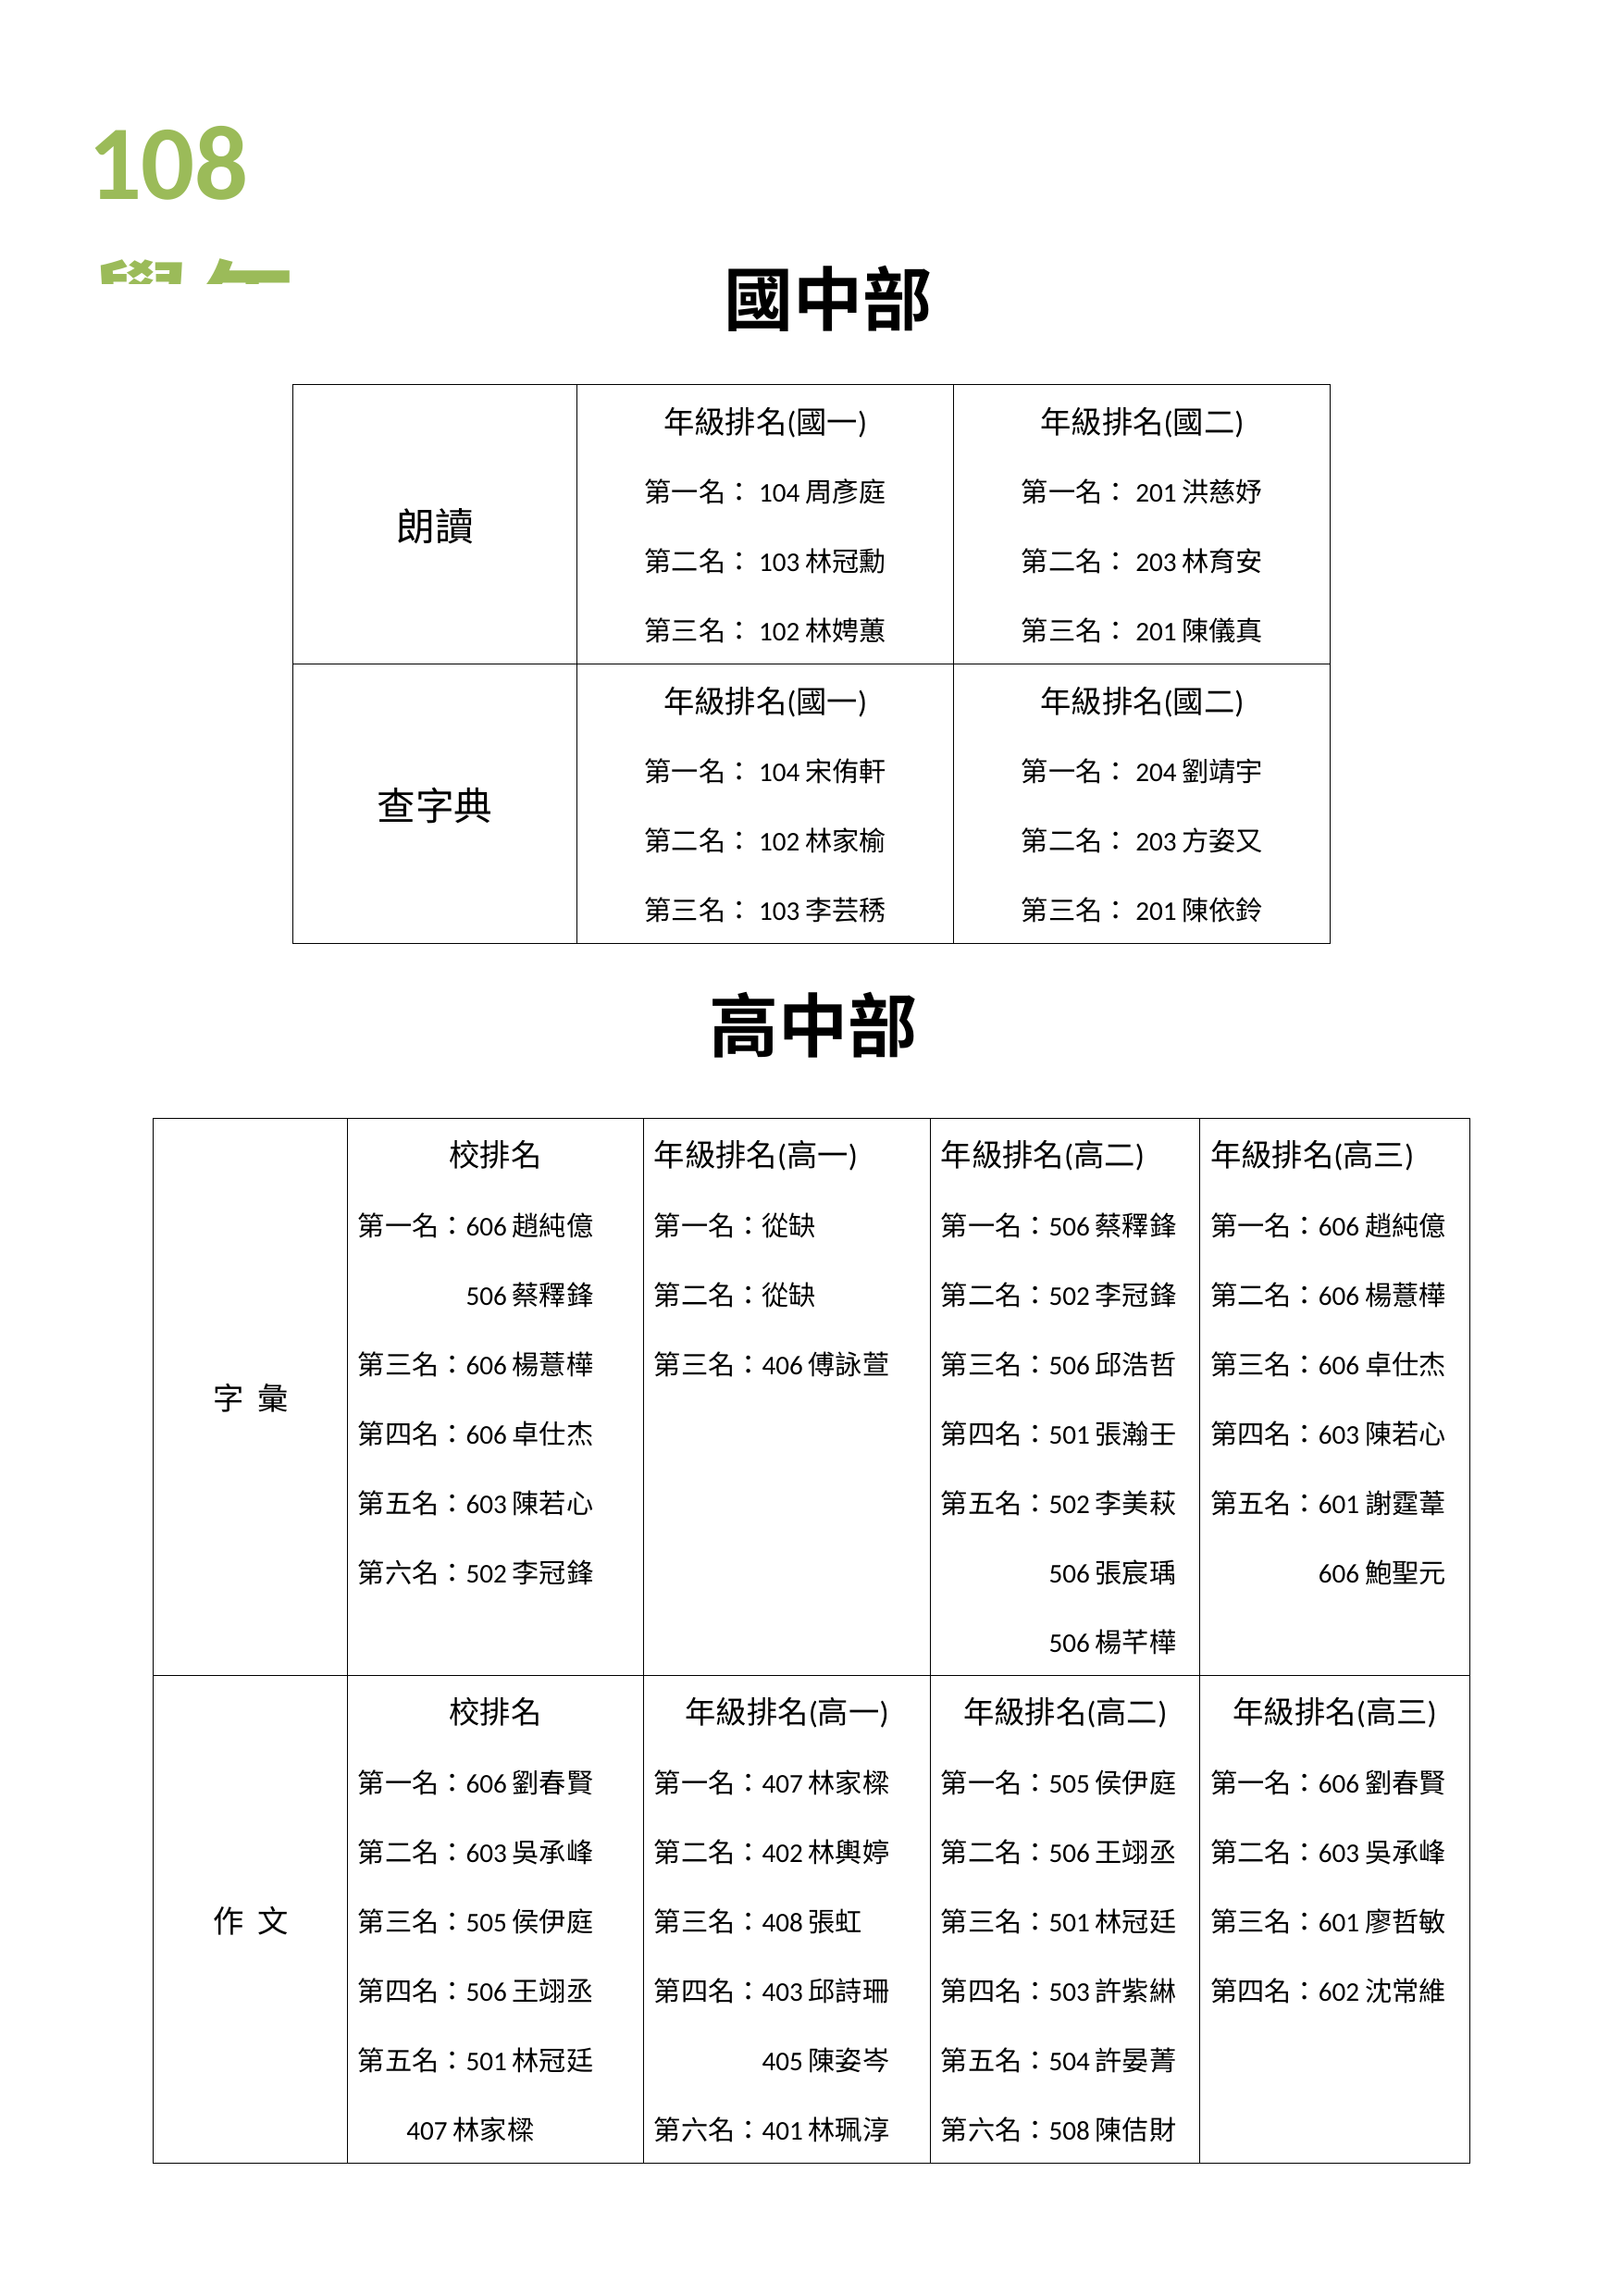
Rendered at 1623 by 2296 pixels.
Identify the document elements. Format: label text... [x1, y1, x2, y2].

table_cell 年級排名(高二) [931, 1676, 1199, 1745]
table_cell 第一名：407林家樑 第二名：402林輿婷 第三名：408張虹 第四名：403邱詩珊405陳姿岑 第六名：401林珮淳 [644, 1745, 930, 2163]
table_header 年級排名(高二) [931, 1119, 1199, 1188]
table_cell 作 文 [154, 1676, 347, 2163]
table_cell 第一名： 204劉靖宇 第二名： 203方姿又 第三名： 201陳依鈴 [954, 734, 1330, 943]
table_cell 第一名：從缺 第二名：從缺 第三名：406傅詠萱 [644, 1188, 930, 1675]
table_cell 第一名：606趙純億 第二名：606楊薏樺 第三名：606卓仕杰 第四名：603陳若心 第五名：601謝霆葦 606鮑聖元 [1200, 1188, 1469, 1675]
table_cell 第一名：606劉春賢 第二名：603吳承峰 第三名：601廖哲敏 第四名：602沈常維 [1200, 1745, 1469, 2163]
table_header 年級排名(高三) [1200, 1119, 1469, 1188]
table_cell 第一名： 104周彥庭 第二名： 103林冠勳 第三名： 102林娉蕙 [577, 454, 953, 664]
table_cell 年級排名(高一) [644, 1676, 930, 1745]
table_cell 年級排名(國一) [577, 664, 953, 734]
table_cell 第一名： 104宋侑軒 第二名： 102林家榆 第三名： 103李芸䅎 [577, 734, 953, 943]
table_cell 校排名 [348, 1676, 643, 1745]
table_cell 年級排名(高三) [1200, 1676, 1469, 1745]
table_header 年級排名(國一) [577, 385, 953, 454]
table_header 朗讀 [293, 385, 576, 664]
table_cell 第一名：506蔡釋鋒 第二名：502李冠鋒 第三名：506邱浩哲 第四名：501張瀚壬 第五名：502李美萩 506張宸瑀 506楊芊樺 [931, 1188, 1199, 1675]
table_cell 第一名： 201洪慈妤 第二名： 203林育安 第三名： 201陳儀真 [954, 454, 1330, 664]
table_header 校排名 [348, 1119, 643, 1188]
table_cell 查字典 [293, 664, 576, 943]
table_cell 年級排名(國二) [954, 664, 1330, 734]
table_cell 第一名：505侯伊庭 第二名：506王翊丞 第三名：501林冠廷 第四名：503許紫綝 第五名：504許晏菁 第六名：508陳佶財 [931, 1745, 1199, 2163]
table_cell 第一名：606劉春賢 第二名：603吳承峰 第三名：505侯伊庭 第四名：506王翊丞 第五名：501林冠廷 407林家樑 [348, 1745, 643, 2163]
table_header 年級排名(高一) [644, 1119, 930, 1188]
table_cell 第一名：606趙純億 506蔡釋鋒 第三名：606楊薏樺 第四名：606卓仕杰 第五名：603陳若心 第六名：502李冠鋒 [348, 1188, 643, 1675]
table_header 年級排名(國二) [954, 385, 1330, 454]
table_header 字 彙 [154, 1119, 347, 1675]
